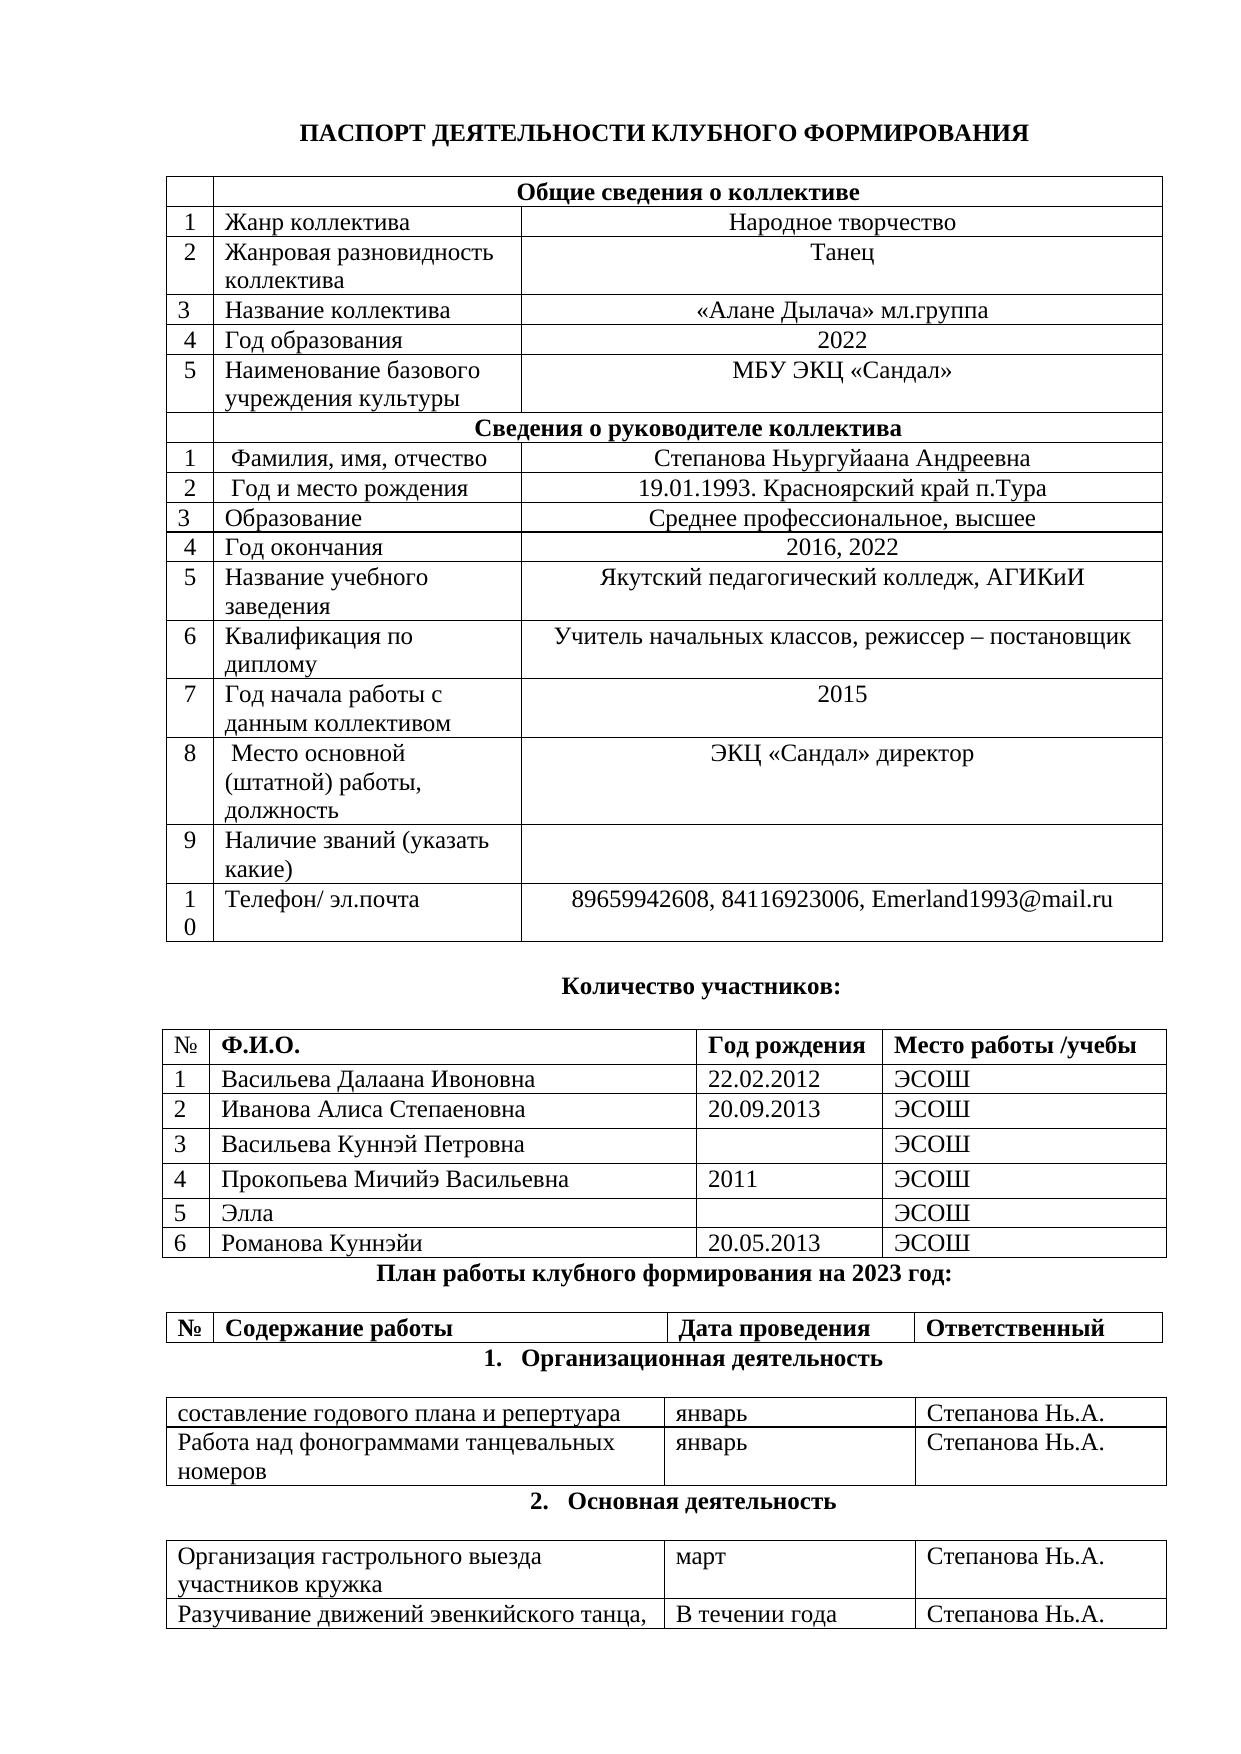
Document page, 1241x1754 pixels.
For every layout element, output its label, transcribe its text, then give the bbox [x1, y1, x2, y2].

table_cell 4 [167, 533, 213, 561]
table_cell 7 [167, 679, 213, 737]
table_cell 3 [163, 1129, 209, 1163]
table_header Место работы /учебы [883, 1030, 1166, 1063]
table_cell Год окончания [214, 533, 521, 561]
table_cell 19.01.1993. Красноярский край п.Тура [522, 473, 1162, 502]
table_cell Иванова Алиса Степаеновна [210, 1094, 696, 1128]
table_cell 2011 [697, 1164, 882, 1197]
table_cell Жанровая разновидность коллектива [214, 237, 521, 294]
table_cell 22.02.2012 [697, 1065, 882, 1093]
table_cell Среднее профессиональное, высшее [522, 503, 1162, 531]
table_cell 1 [167, 443, 213, 472]
table_header № [167, 1313, 213, 1342]
table_cell 6 [167, 621, 213, 678]
table_cell 3 [167, 503, 213, 531]
table_cell [522, 825, 1162, 883]
table_cell 2022 [522, 325, 1162, 354]
table_cell Наименование базового учреждения культуры [214, 355, 521, 412]
table_cell «Алане Дылача» мл.группа [522, 295, 1162, 324]
table_cell Образование [214, 503, 521, 531]
table_cell Народное творчество [522, 207, 1162, 236]
table_header Ответственный [915, 1313, 1162, 1342]
table_cell МБУ ЭКЦ «Сандал» [522, 355, 1162, 412]
table_cell Год начала работы с данным коллективом [214, 679, 521, 737]
table_cell Танец [522, 237, 1162, 294]
table_cell Степанова Нь.А. [916, 1428, 1166, 1485]
table_cell 2015 [522, 679, 1162, 737]
table_header [167, 177, 213, 206]
table_cell Телефон/ эл.почта [214, 884, 521, 941]
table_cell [167, 1599, 664, 1628]
table_cell Степанова Нь.А. [916, 1599, 1166, 1628]
table_header Степанова Нь.А. [916, 1541, 1166, 1598]
table_cell ЭКЦ «Сандал» директор [522, 738, 1162, 824]
table_header Степанова Нь.А. [916, 1398, 1166, 1426]
table_cell Квалификация по диплому [214, 621, 521, 678]
table_cell 3 [167, 295, 213, 324]
table_cell январь [665, 1428, 915, 1485]
table_cell ЭСОШ [883, 1065, 1166, 1093]
table_cell ЭСОШ [883, 1228, 1166, 1257]
table_cell Место основной (штатной) работы, должность [214, 738, 521, 824]
table_cell ЭСОШ [883, 1164, 1166, 1197]
table_cell 4 [167, 325, 213, 354]
table_cell 1 [167, 207, 213, 236]
table_header Год рождения [697, 1030, 882, 1063]
table_cell 20.09.2013 [697, 1094, 882, 1128]
table_cell 5 [163, 1199, 209, 1227]
table_cell 5 [167, 562, 213, 620]
list Организационная деятельность [215, 1343, 1152, 1371]
table_cell 2 [167, 473, 213, 502]
table_cell ЭСОШ [883, 1094, 1166, 1128]
table_cell 4 [163, 1164, 209, 1197]
text Количество участников: [177, 971, 1152, 1000]
table_cell Жанр коллектива [214, 207, 521, 236]
table_header Организация гастрольного выезда участников кружка [167, 1541, 664, 1598]
table_cell 8 [167, 738, 213, 824]
table_cell Год и место рождения [214, 473, 521, 502]
table_cell Фамилия, имя, отчество [214, 443, 521, 472]
table_cell Васильева Куннэй Петровна [210, 1129, 696, 1163]
table_cell 89659942608, 84116923006, Emerland1993@mail.ru [522, 884, 1162, 941]
table_cell ЭСОШ [883, 1199, 1166, 1227]
table_cell Год образования [214, 325, 521, 354]
table_cell Васильева Далаана Ивоновна [210, 1065, 696, 1093]
table_header март [665, 1541, 915, 1598]
table_cell ЭСОШ [883, 1129, 1166, 1163]
table_cell Работа над фонограммами танцевальных номеров [167, 1428, 664, 1485]
table_cell Сведения о руководителе коллектива [214, 413, 1162, 442]
table_cell 2016, 2022 [522, 533, 1162, 561]
table_cell Прокопьева Мичийэ Васильевна [210, 1164, 696, 1197]
table_cell Степанова Ньургуйаана Андреевна [522, 443, 1162, 472]
table_cell [167, 413, 213, 442]
table_cell [697, 1199, 882, 1227]
table_cell В течении года [665, 1599, 915, 1628]
table_cell Название коллектива [214, 295, 521, 324]
table_cell Название учебного заведения [214, 562, 521, 620]
table_cell 9 [167, 825, 213, 883]
table_cell [697, 1129, 882, 1163]
table_cell 10 [167, 884, 213, 941]
table_cell 2 [163, 1094, 209, 1128]
table_header Дата проведения [668, 1313, 914, 1342]
table_cell 6 [163, 1228, 209, 1257]
table_cell 20.05.2013 [697, 1228, 882, 1257]
table_cell Учитель начальных классов, режиссер – постановщик [522, 621, 1162, 678]
table_cell Якутский педагогический колледж, АГИКиИ [522, 562, 1162, 620]
text ПАСПОРТ ДЕЯТЕЛЬНОСТИ КЛУБНОГО ФОРМИРОВАНИЯ [177, 118, 1152, 147]
table_cell 2 [167, 237, 213, 294]
table_header Ф.И.О. [210, 1030, 696, 1063]
table_header январь [665, 1398, 915, 1426]
table_cell Наличие званий (указать какие) [214, 825, 521, 883]
table_cell 5 [167, 355, 213, 412]
text План работы клубного формирования на 2023 год: [177, 1258, 1152, 1287]
table_cell 1 [163, 1065, 209, 1093]
table_header Содержание работы [214, 1313, 667, 1342]
table_cell Элла [210, 1199, 696, 1227]
table_header Общие сведения о коллективе [214, 177, 1162, 206]
table_header составление годового плана и репертуара [167, 1398, 664, 1426]
table_cell Романова Куннэйи [210, 1228, 696, 1257]
list Основная деятельность [215, 1486, 1152, 1515]
table_header № [163, 1030, 209, 1063]
